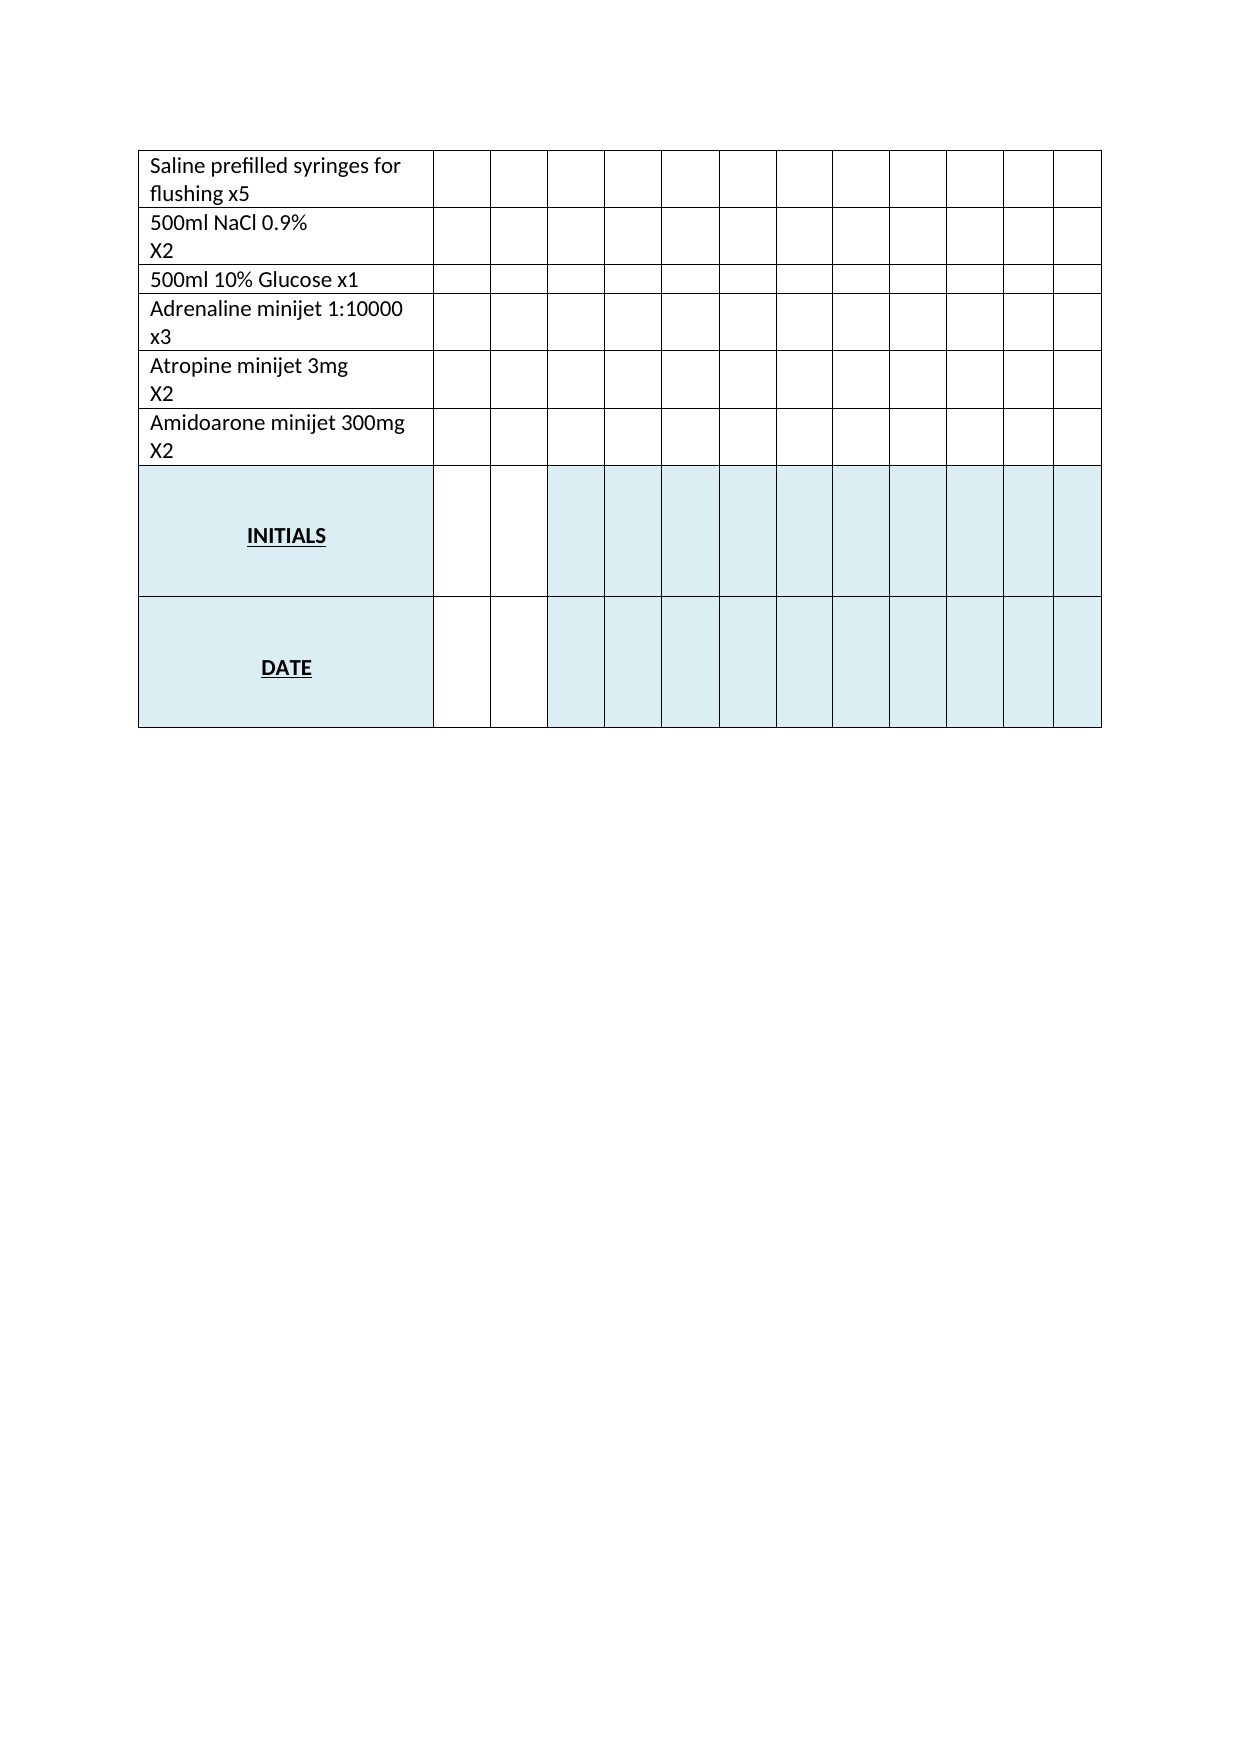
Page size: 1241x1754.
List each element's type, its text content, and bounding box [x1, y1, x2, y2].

table_cell [491, 208, 547, 264]
table_cell [833, 597, 889, 727]
table_cell [720, 265, 776, 293]
table_cell [890, 597, 946, 727]
table_cell [1054, 597, 1101, 727]
table_cell Amidoarone minijet 300mg X2 [139, 409, 433, 464]
table_cell [605, 208, 661, 264]
table_cell [605, 409, 661, 464]
table_cell [491, 265, 547, 293]
table_cell [548, 294, 604, 350]
table_cell [548, 208, 604, 264]
table_cell [662, 597, 719, 727]
table_cell [1054, 466, 1101, 596]
table_cell Saline prefilled syringes for flushing x5 [139, 151, 433, 207]
table_cell [1004, 208, 1053, 264]
table_cell [548, 265, 604, 293]
table_cell [548, 409, 604, 464]
table_cell [434, 265, 490, 293]
table_cell [777, 294, 832, 350]
table_cell [605, 466, 661, 596]
table_cell [890, 466, 946, 596]
table_cell [662, 151, 719, 207]
table_cell [833, 208, 889, 264]
table_cell [777, 466, 832, 596]
table_cell [662, 466, 719, 596]
table_cell [1054, 208, 1101, 264]
table_cell [491, 597, 547, 727]
table_cell [1004, 294, 1053, 350]
table_cell [947, 151, 1003, 207]
table_cell [662, 208, 719, 264]
table_cell [434, 409, 490, 464]
table_cell [1054, 294, 1101, 350]
table_cell [1004, 466, 1053, 596]
table_cell [720, 597, 776, 727]
table_cell [605, 151, 661, 207]
table_cell [947, 597, 1003, 727]
table_cell [777, 151, 832, 207]
table_cell [434, 151, 490, 207]
table_cell 500ml NaCl 0.9% X2 [139, 208, 433, 264]
table_cell [1054, 265, 1101, 293]
table_cell [1004, 151, 1053, 207]
table_cell [777, 597, 832, 727]
table_cell [947, 265, 1003, 293]
table_cell [777, 351, 832, 407]
table_cell [662, 351, 719, 407]
table_cell [434, 294, 490, 350]
table_cell [662, 265, 719, 293]
table_cell [605, 294, 661, 350]
table_cell [720, 466, 776, 596]
table_cell [434, 351, 490, 407]
table_cell [947, 466, 1003, 596]
table_cell [890, 409, 946, 464]
table_cell [662, 409, 719, 464]
table_cell [605, 597, 661, 727]
table_cell [1054, 151, 1101, 207]
table_cell [947, 208, 1003, 264]
table_cell [548, 351, 604, 407]
table_cell [833, 409, 889, 464]
table_cell [833, 151, 889, 207]
table_cell [491, 409, 547, 464]
table_cell [720, 351, 776, 407]
table_cell [1004, 351, 1053, 407]
table_cell [1054, 409, 1101, 464]
table_cell [777, 409, 832, 464]
table_cell [1054, 351, 1101, 407]
table_cell [434, 208, 490, 264]
table_cell [1004, 597, 1053, 727]
table_cell [605, 265, 661, 293]
table_cell [777, 208, 832, 264]
table_cell [890, 265, 946, 293]
table_cell [491, 466, 547, 596]
table_cell [720, 208, 776, 264]
table_cell [947, 351, 1003, 407]
table_cell [890, 151, 946, 207]
table_cell [890, 208, 946, 264]
table_cell [434, 597, 490, 727]
table_cell 500ml 10% Glucose x1 [139, 265, 433, 293]
table_cell [833, 265, 889, 293]
table_cell [720, 294, 776, 350]
table_cell [833, 294, 889, 350]
table_cell [720, 409, 776, 464]
table_cell [890, 351, 946, 407]
table_cell Atropine minijet 3mg X2 [139, 351, 433, 407]
table_cell [434, 466, 490, 596]
table_cell [491, 351, 547, 407]
table_cell [947, 294, 1003, 350]
table_cell [548, 151, 604, 207]
table_cell [890, 294, 946, 350]
table_cell [777, 265, 832, 293]
table_cell [605, 351, 661, 407]
table_cell [833, 351, 889, 407]
table_cell [833, 466, 889, 596]
table_cell [947, 409, 1003, 464]
table_cell Adrenaline minijet 1:10000 x3 [139, 294, 433, 350]
table_cell INITIALS [139, 466, 433, 596]
table_cell [1004, 409, 1053, 464]
table_cell [662, 294, 719, 350]
table_cell [491, 151, 547, 207]
table_cell [720, 151, 776, 207]
table_cell [491, 294, 547, 350]
table_cell [548, 466, 604, 596]
table_cell [1004, 265, 1053, 293]
table_cell [548, 597, 604, 727]
table_cell DATE [139, 597, 433, 727]
